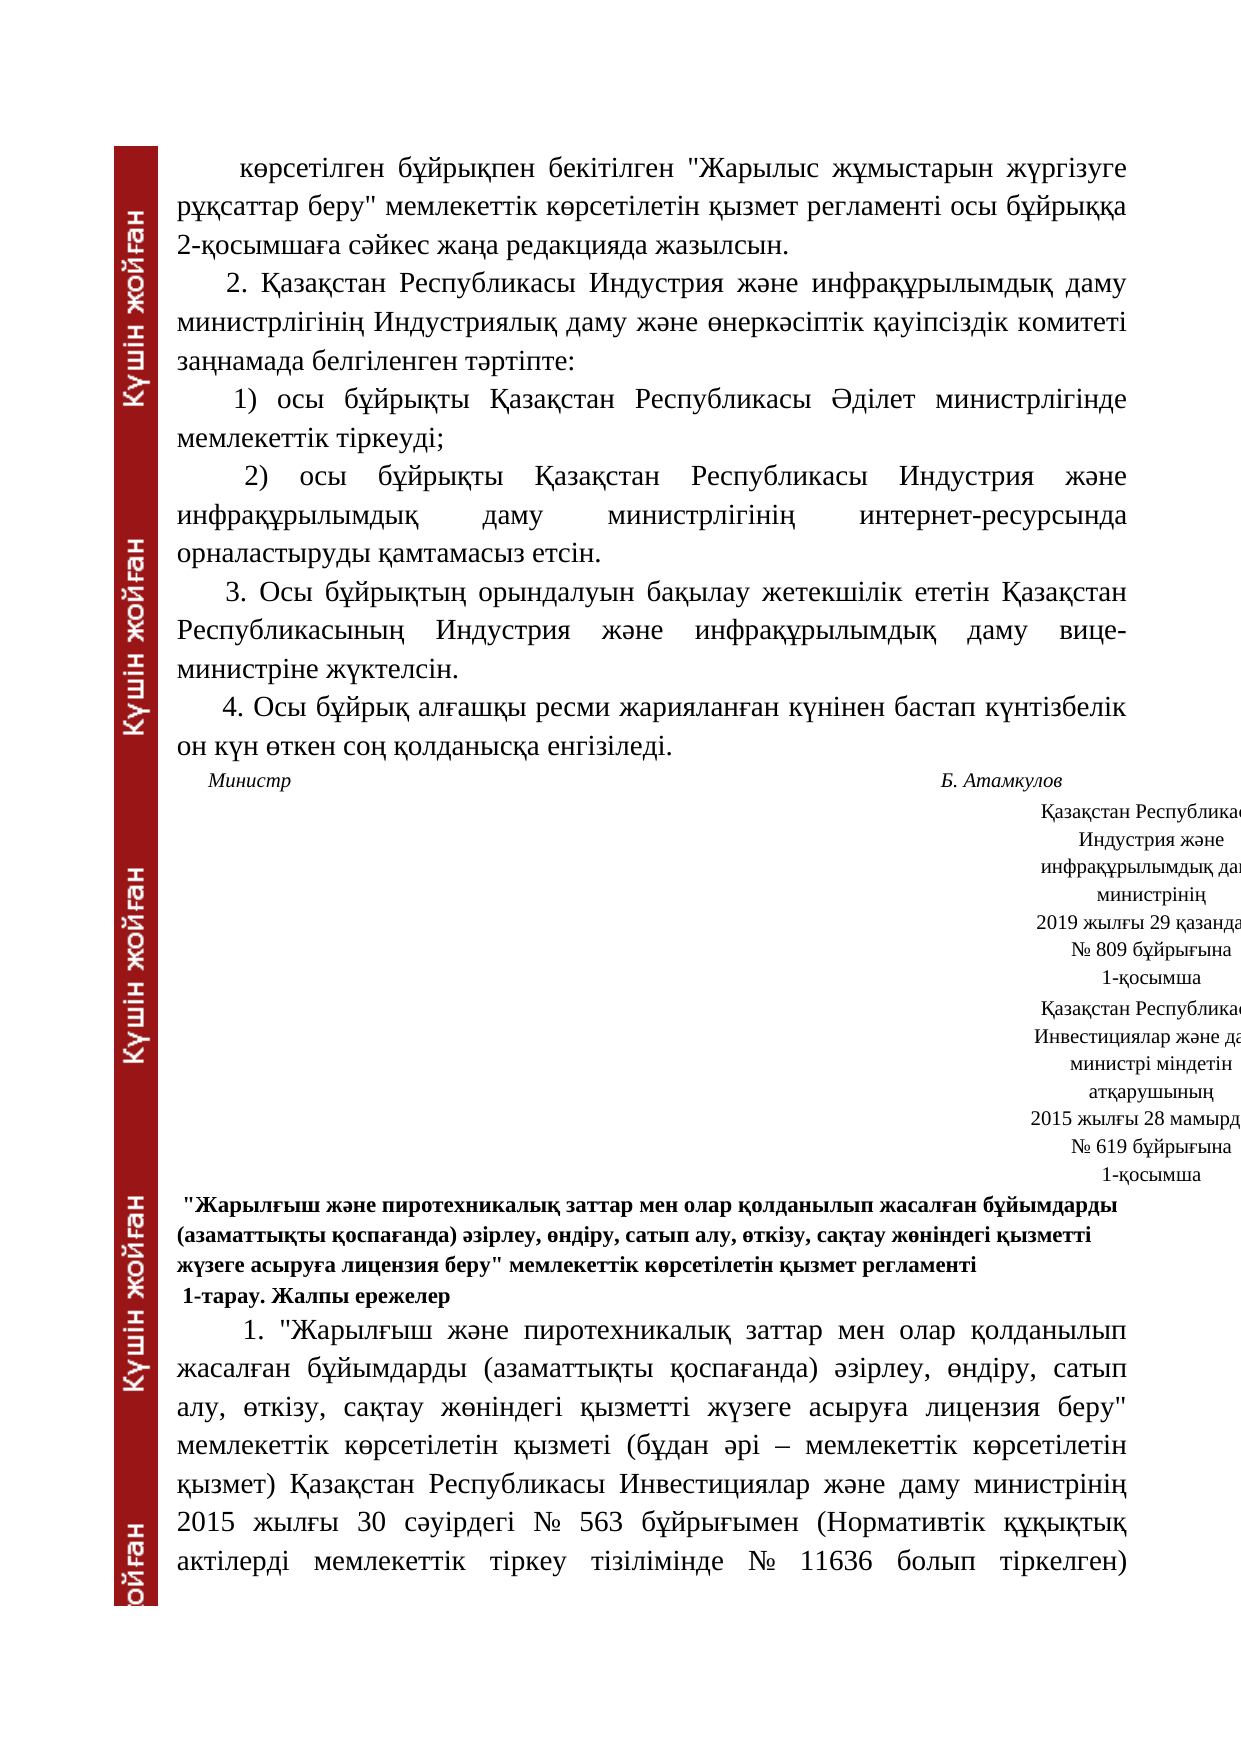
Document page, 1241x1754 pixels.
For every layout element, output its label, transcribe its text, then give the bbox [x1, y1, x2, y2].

text "Жарылғыш және пиротехникалық заттар мен олар қолданылып жасалған бұйымдарды (азаматтықты қоспағанда) әзірлеу, өндіру, сатып алу, өткізу, сақтау жөніндегі қызметті жүзеге асыруға лицензия беру" мемлекеттік көрсетілетін қызмет регламенті [112, 1191, 1128, 1278]
table_header [101, 798, 912, 994]
picture [114, 1308, 158, 1312]
picture [114, 261, 158, 266]
table_cell Қазақстан Республикасы Инвестициялар және даму министрі міндетін атқарушының 2015 жылғы 28 мамырдағы № 619 бұйрығына 1-қосымша [912, 994, 1240, 1191]
table_header Министр [101, 767, 939, 798]
picture [114, 146, 158, 150]
table_header Б. Атамкулов [939, 767, 1240, 798]
text 2) осы бұйрықты Қазақстан Республикасы Индустрия және инфрақұрылымдық даму министрлігінің интернет-ресурсында орналастыруды қамтамасыз етсін. [112, 458, 1128, 569]
picture [114, 762, 158, 767]
text 3. Осы бұйрықтың орындалуын бақылау жетекшілік ететін Қазақстан Республикасының Индустрия және инфрақұрылымдық даму вице-министріне жүктелсін. [112, 574, 1128, 684]
picture [114, 569, 158, 574]
text 4. Осы бұйрық алғашқы ресми жарияланған күнінен бастап күнтізбелік он күн өткен соң қолданысқа енгізіледі. [112, 689, 1128, 762]
picture [114, 376, 158, 381]
picture [114, 684, 158, 689]
text 1-тарау. Жалпы ережелер [112, 1282, 1128, 1308]
picture [114, 453, 158, 458]
text көрсетілген бұйрықпен бекітілген "Жарылыс жұмыстарын жүргізуге рұқсаттар беру" мемлекеттік көрсетілетін қызмет регламенті осы бұйрыққа 2-қосымшаға сәйкес жаңа редакцияда жазылсын. [112, 150, 1128, 261]
table_header Қазақстан Республикасы Индустрия және инфрақұрылымдық даму министрінің 2019 жылғы 29 қазандағы № 809 бұйрығына 1-қосымша [912, 798, 1240, 994]
picture [114, 1577, 158, 1606]
text 1) осы бұйрықты Қазақстан Республикасы Әділет министрлігінде мемлекеттік тіркеуді; [112, 381, 1128, 453]
picture [114, 1278, 158, 1282]
text 2. Қазақстан Республикасы Индустрия және инфрақұрылымдық даму министрлігінің Индустриялық даму және өнеркәсіптік қауіпсіздік комитеті заңнамада белгіленген тәртіпте: [112, 266, 1128, 376]
table_cell [101, 994, 912, 1191]
